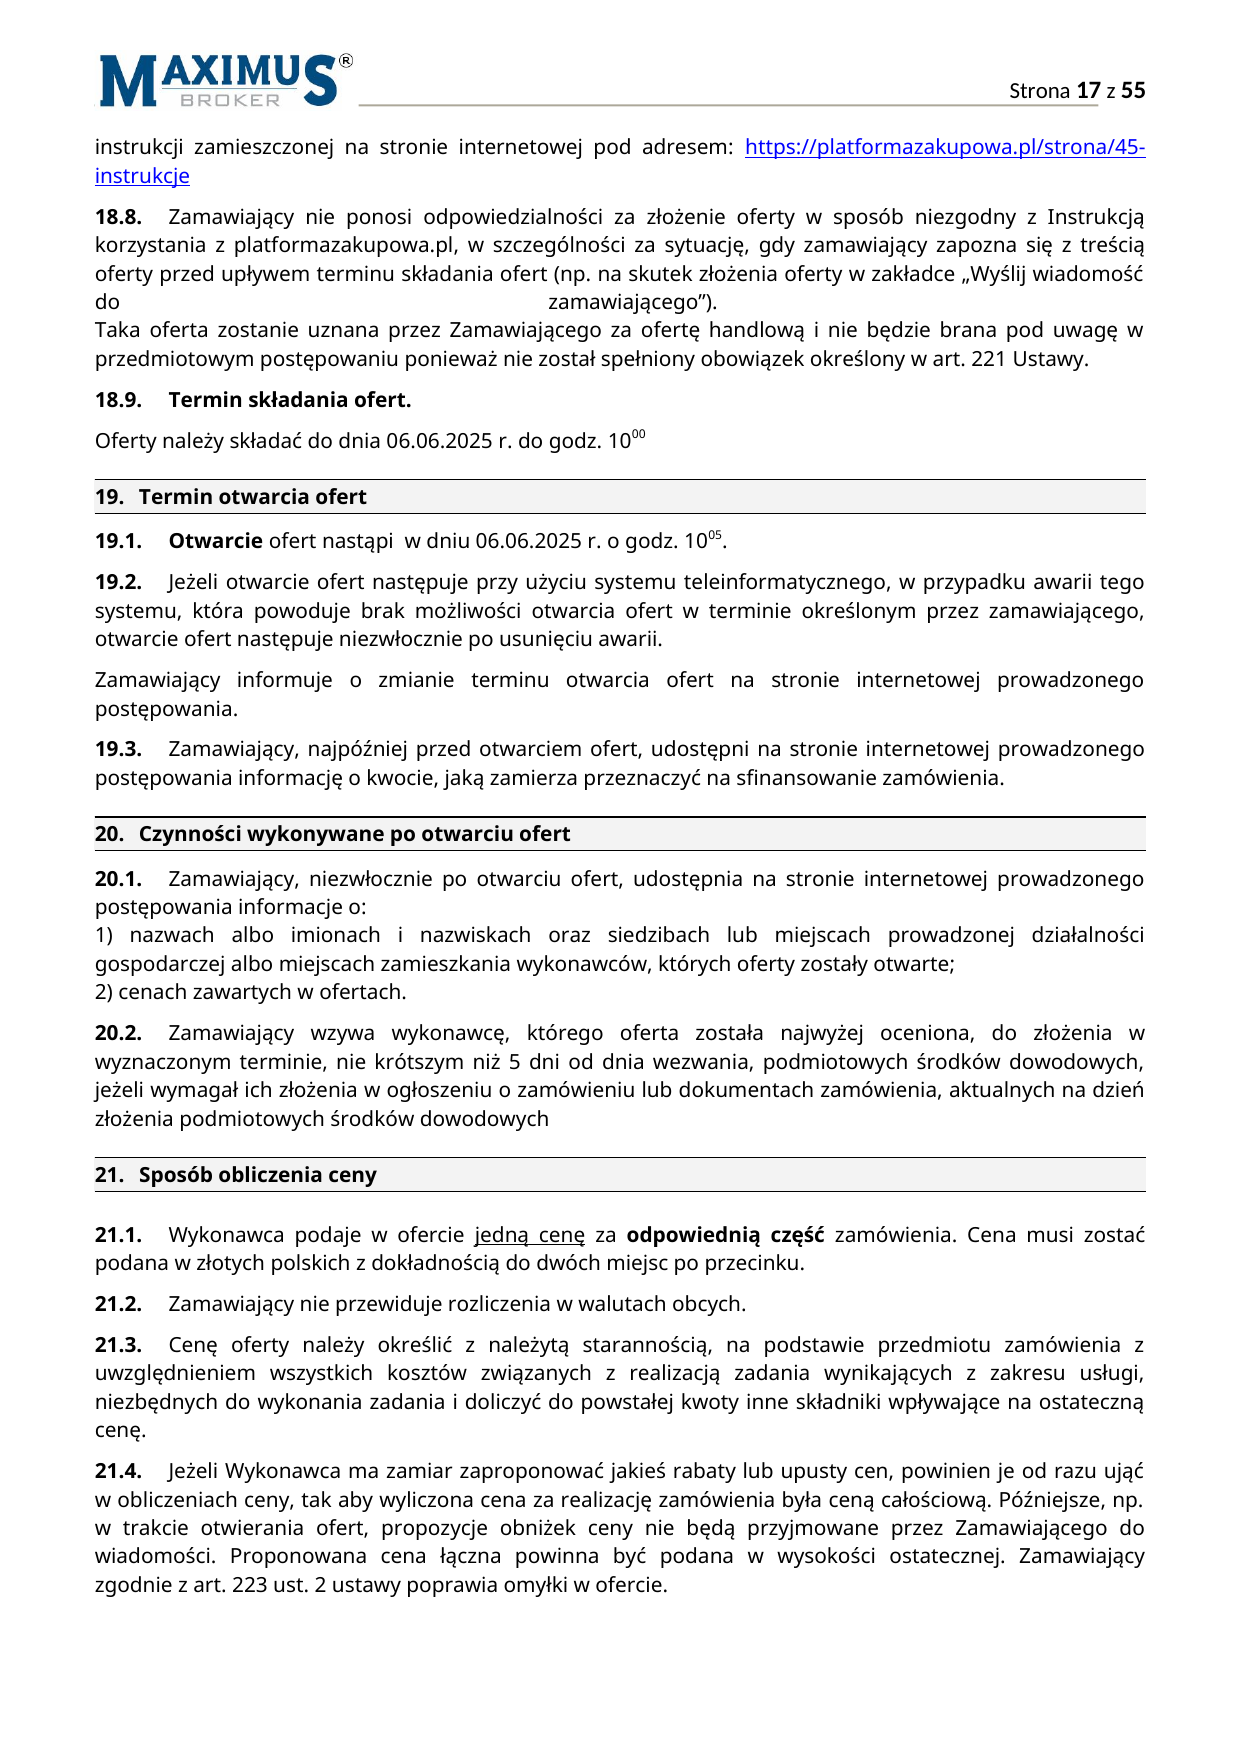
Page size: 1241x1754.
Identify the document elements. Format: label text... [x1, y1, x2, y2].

subtitle Czynności wykonywane po otwarciu ofert [94, 817, 1146, 851]
subtitle Termin otwarcia ofert [94, 480, 1146, 514]
text 2) cenach zawartych w ofertach. [94, 977, 1146, 1006]
list Wykonawca podaje w ofercie jedną cenę za odpowiednią część zamówienia. Cena musi zostać podana w złotych polskich z dokładnością do dwóch miejsc po przecinku. [94, 1220, 1146, 1277]
text 1) nazwach albo imionach i nazwiskach oraz siedzibach lub miejscach prowadzonej działalności gospodarczej albo miejscach zamieszkania wykonawców, których oferty zostały otwarte; [94, 921, 1146, 977]
list Otwarcie ofert nastąpi w dniu 06.06.2025 r. o godz. 1005. [94, 526, 1146, 555]
picture [94, 50, 359, 111]
list Jeżeli Wykonawca ma zamiar zaproponować jakieś rabaty lub upusty cen, powinien je od razu ująć w obliczeniach ceny, tak aby wyliczona cena za realizację zamówienia była ceną całościową. Późniejsze, np. w trakcie otwierania ofert, propozycje obniżek ceny nie będą przyjmowane przez Zamawiającego do wiadomości. Proponowana cena łączna powinna być podana w wysokości ostatecznej. Zamawiający zgodnie z art. 223 ust. 2 ustawy poprawia omyłki w ofercie. [94, 1456, 1146, 1598]
list Cenę oferty należy określić z należytą starannością, na podstawie przedmiotu zamówienia z uwzględnieniem wszystkich kosztów związanych z realizacją zadania wynikających z zakresu usługi, niezbędnych do wykonania zadania i doliczyć do powstałej kwoty inne składniki wpływające na ostateczną cenę. [94, 1330, 1146, 1444]
list Zamawiający nie przewiduje rozliczenia w walutach obcych. [94, 1289, 1146, 1318]
subtitle Sposób obliczenia ceny [94, 1158, 1146, 1192]
list Zamawiający, najpóźniej przed otwarciem ofert, udostępni na stronie internetowej prowadzonego postępowania informację o kwocie, jaką zamierza przeznaczyć na sfinansowanie zamówienia. [94, 734, 1146, 791]
list Jeżeli otwarcie ofert następuje przy użyciu systemu teleinformatycznego, w przypadku awarii tego systemu, która powoduje brak możliwości otwarcia ofert w terminie określonym przez zamawiającego, otwarcie ofert następuje niezwłocznie po usunięciu awarii. [94, 567, 1146, 653]
list Zamawiający nie ponosi odpowiedzialności za złożenie oferty w sposób niezgodny z Instrukcją korzystania z platformazakupowa.pl, w szczególności za sytuację, gdy zamawiający zapozna się z treścią oferty przed upływem terminu składania ofert (np. na skutek złożenia oferty w zakładce „Wyślij wiadomość do zamawiającego”). Taka oferta zostanie uznana przez Zamawiającego za ofertę handlową i nie będzie brana pod uwagę w przedmiotowym postępowaniu ponieważ nie został spełniony obowiązek określony w art. 221 Ustawy. [94, 202, 1146, 372]
list Zamawiający, niezwłocznie po otwarciu ofert, udostępnia na stronie internetowej prowadzonego postępowania informacje o: [94, 864, 1146, 921]
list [94, 132, 1146, 189]
list Zamawiający wzywa wykonawcę, którego oferta została najwyżej oceniona, do złożenia w wyznaczonym terminie, nie krótszym niż 5 dni od dnia wezwania, podmiotowych środków dowodowych, jeżeli wymagał ich złożenia w ogłoszeniu o zamówieniu lub dokumentach zamówienia, aktualnych na dzień złożenia podmiotowych środków dowodowych [94, 1018, 1146, 1132]
list Termin składania ofert. [94, 385, 1146, 413]
text Oferty należy składać do dnia 06.06.2025 r. do godz. 1000 [94, 426, 1146, 454]
text Zamawiający informuje o zmianie terminu otwarcia ofert na stronie internetowej prowadzonego postępowania. [94, 665, 1146, 722]
